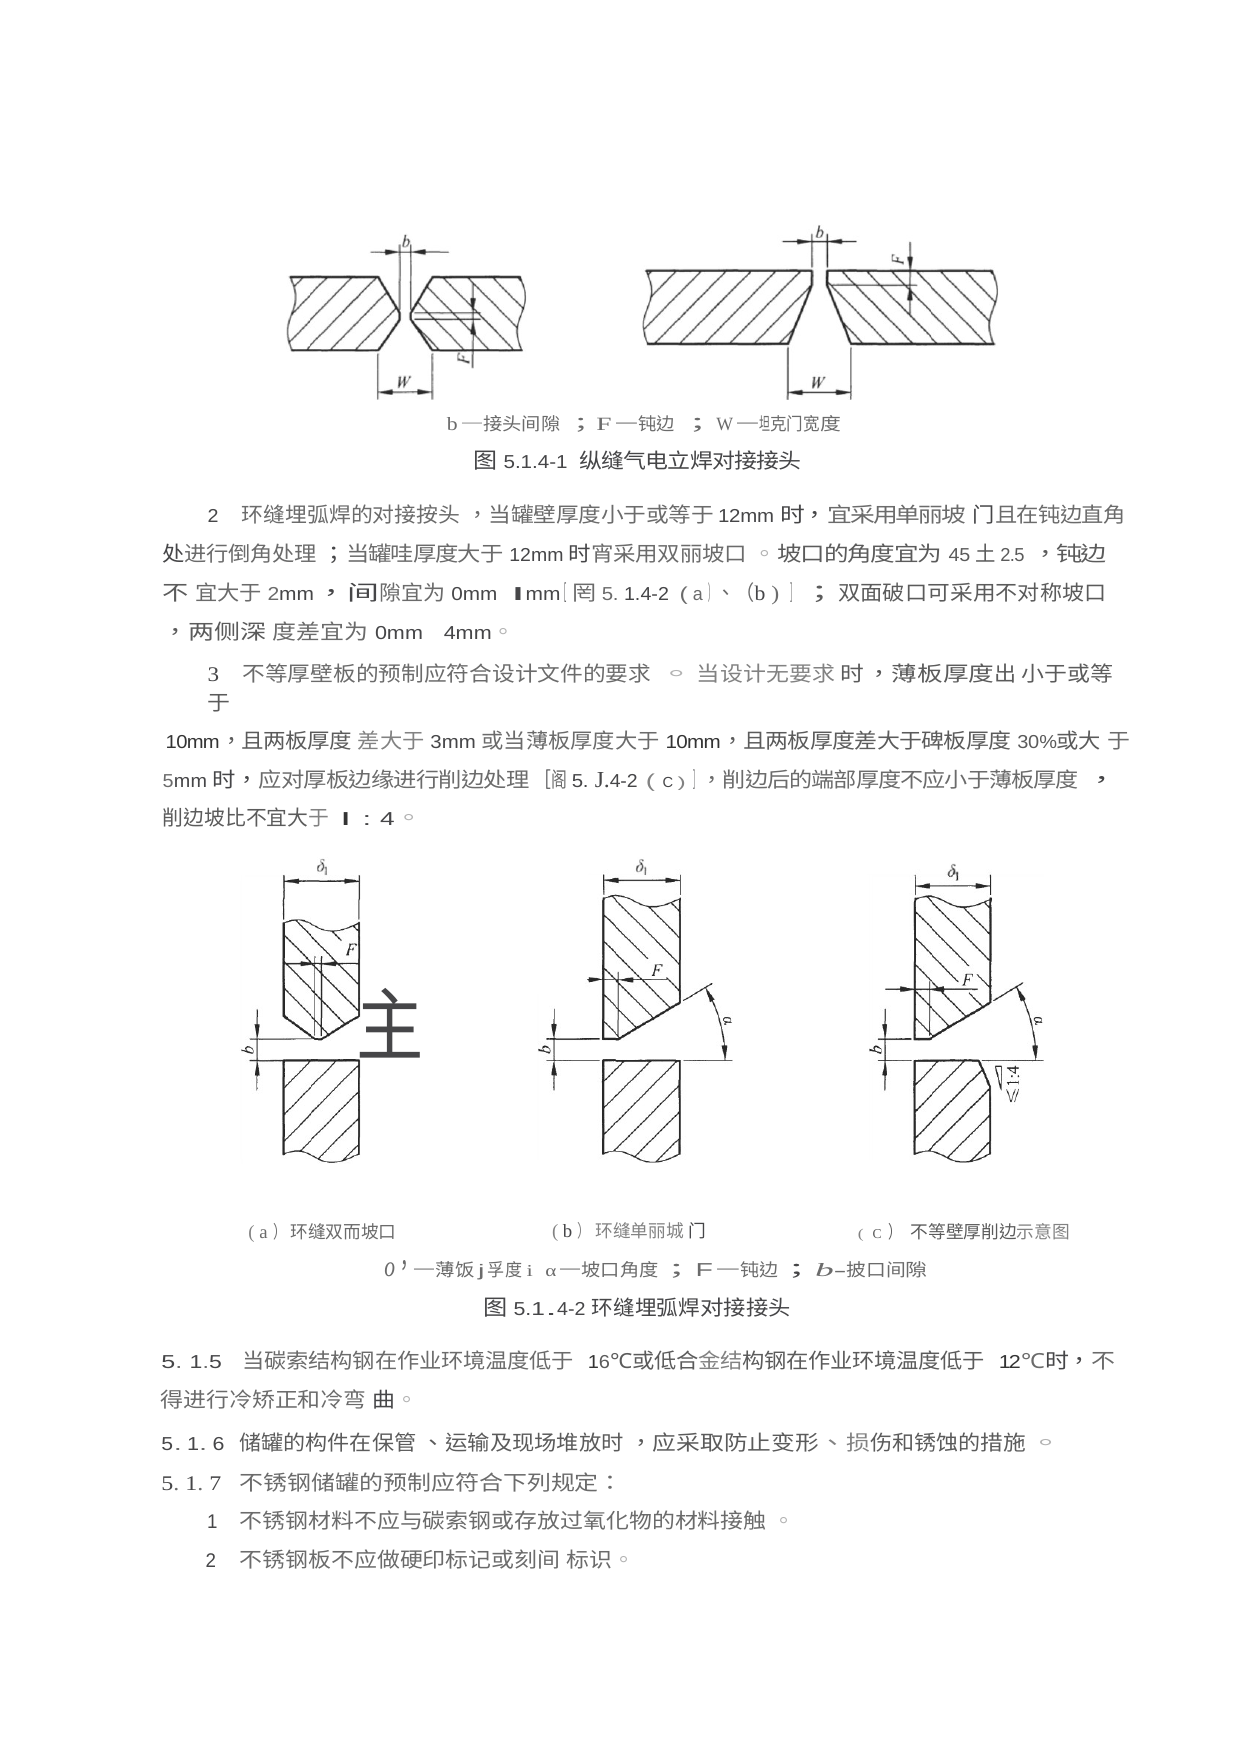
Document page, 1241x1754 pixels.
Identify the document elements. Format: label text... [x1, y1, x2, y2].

text 5. 1. 6 储罐的构件在保管 、运输及现场堆放时 ，应采取防止变形、损伤和锈蚀的措施。 [161, 1428, 1130, 1457]
picture [286, 233, 527, 400]
text b一接头间隙 ；F一钝边 ；W一坦克门宽度 [150, 411, 1138, 435]
text 10mm，且两板厚度 差大于 3mm 或当薄板厚度大于 10mm，且两板厚度差大于碑板厚度 30%或大 于 5mm 时，应对厚板边缘进行削边处理 ［阁 5. J.4-2 ( C ) ］ ，削边后的端部厚度不应小于薄板厚度 ， 削边坡比不宜大于 I : 4。 [162, 727, 1133, 832]
text 图 5.1.4-1 纵缝气电立焊对接接头 [137, 445, 1138, 474]
picture [239, 857, 361, 969]
text ( a ） 环缝双而坡口 ( b ） 环缝单丽城 门 ( C ） 不等壁厚削边示意图 [173, 1218, 1144, 1244]
text 2 不锈钢板不应做硬印标记或刻间 标识。 [205, 1546, 1130, 1574]
text 5. 1. 7 不锈钢储罐的预制应符合下列规定： [161, 1468, 1130, 1496]
picture [239, 1077, 361, 1164]
picture [537, 857, 733, 1163]
text 1 不锈钢材料不应与碳索钢或存放过氧化物的材料接触 。 [207, 1507, 1130, 1535]
text 5. 1.5 当碳索结构钢在作业环境温度低于 16℃或低合金结构钢在作业环境温度低于 12℃时，不 得进行冷矫正和冷弯 曲。 [160, 1346, 1123, 1414]
text 3 不等厚壁板的预制应符合设计文件的要求 。当设计无要求 时，薄板厚度出 小于或等于 [207, 659, 1130, 716]
text o，一薄饭j孚度 i α一坡口角度；F一钝边；b-披口间隙 [173, 1244, 1138, 1286]
text 2 环缝埋弧焊的对接按头 ，当罐壁厚度小于或等于12mm 时，宜采用单丽坡 门且在钝边直角 处进行倒角处理 ；当罐哇厚度大于 12mm 时宵采用双丽坡口 。坡口的角度宜为 45 土2.5 ，钝边不 宜大于 2mm，间隙宜为 0mm Imm［ 罔 5. 1.4-2 ( a ）、（b ) ］ ；双面破口可采用不对称坡口 ，两侧深 度差宜为 0mm 4mm。 [162, 500, 1130, 646]
picture [867, 863, 1044, 1163]
picture [641, 224, 999, 400]
text 主 [173, 969, 537, 1077]
text 图5.1.4-2 环缝埋弧焊对接接头 [135, 1292, 1138, 1322]
